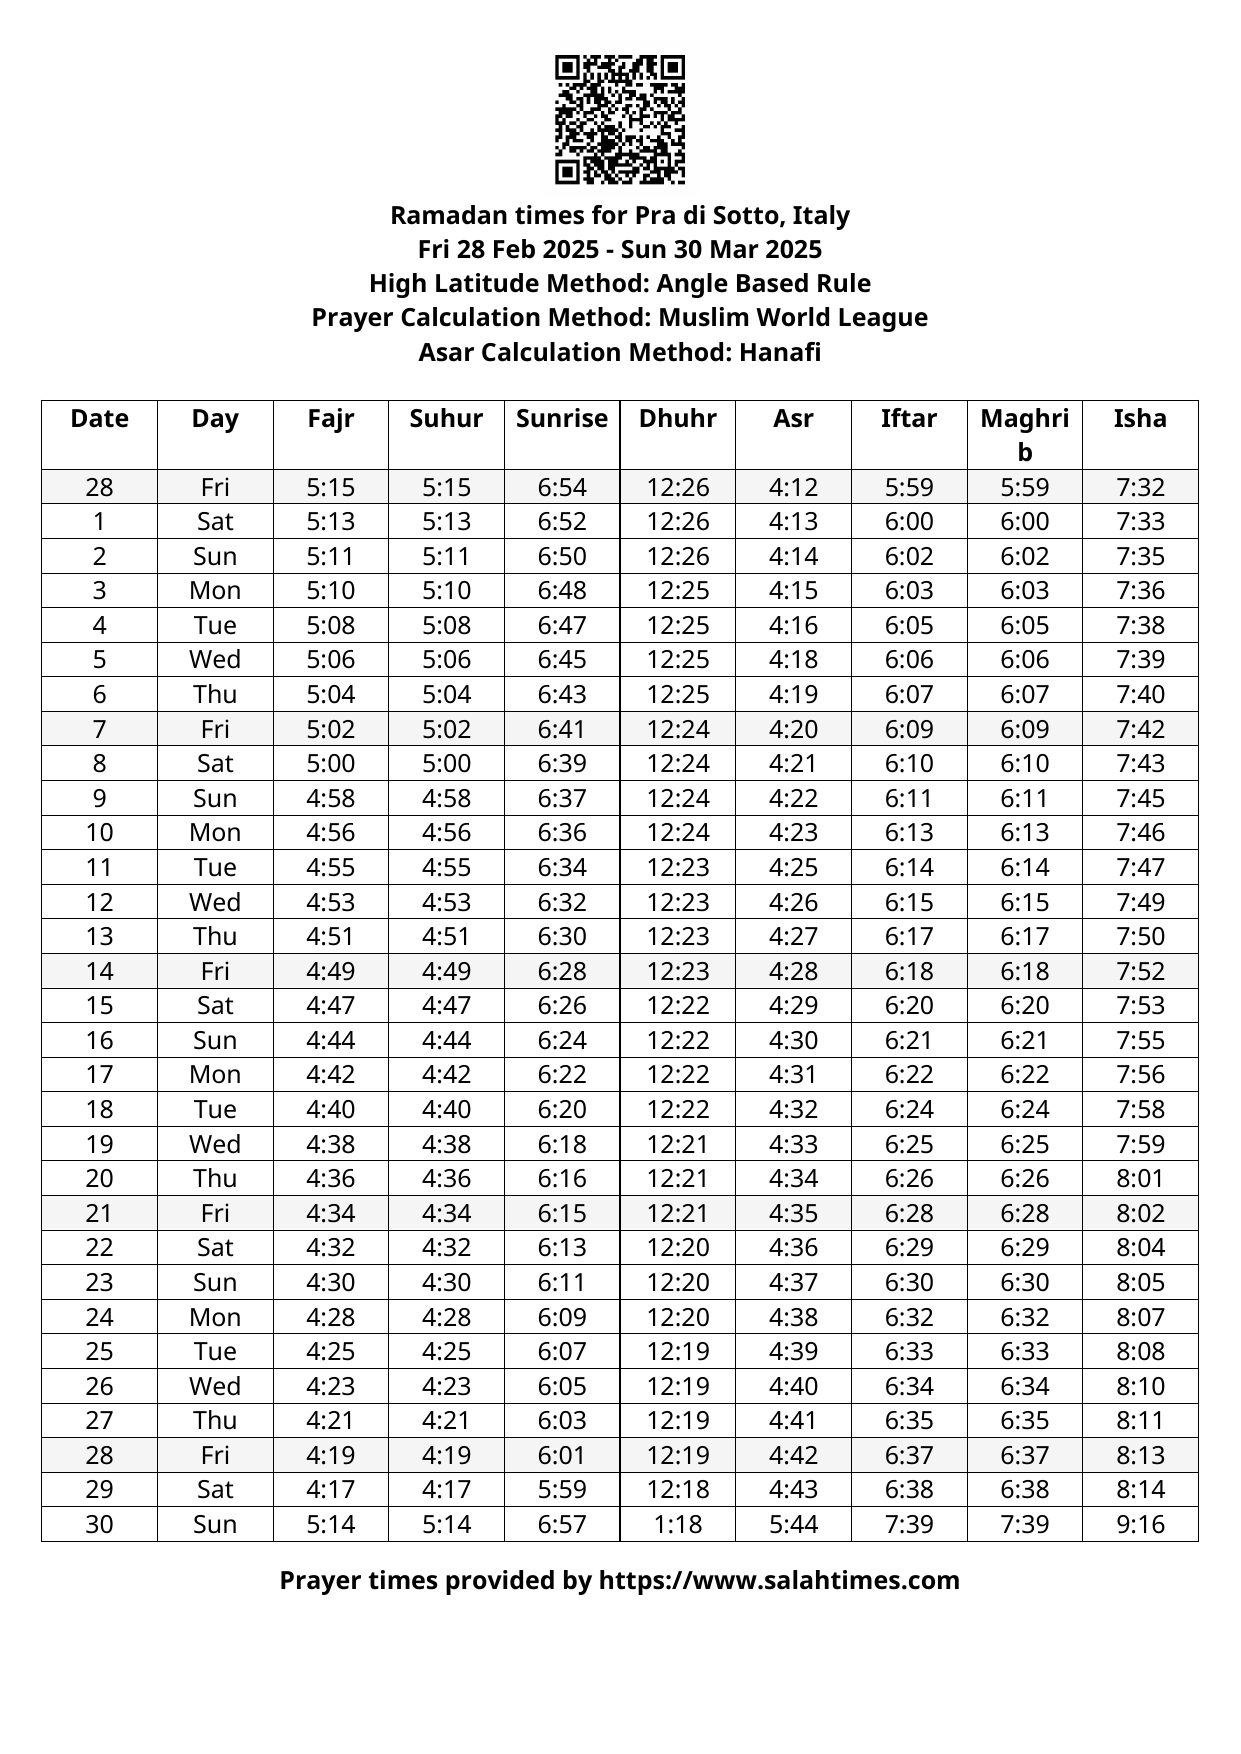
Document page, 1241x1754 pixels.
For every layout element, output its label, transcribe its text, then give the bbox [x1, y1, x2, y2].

table_cell 4:49 [389, 954, 504, 987]
text Asar Calculation Method: Hanafi [42, 334, 1198, 368]
table_cell 5:10 [274, 574, 388, 607]
table_cell 7:39 [1083, 643, 1198, 676]
table_cell Sun [158, 1507, 273, 1541]
table_cell Thu [158, 677, 273, 711]
table_cell 12:22 [621, 1058, 735, 1091]
table_cell 5:13 [389, 504, 504, 538]
table_cell 6:32 [505, 885, 619, 918]
table_cell 5:04 [389, 677, 504, 711]
table_cell 4:49 [274, 954, 388, 987]
table_cell Tue [158, 850, 273, 884]
table_cell 4:18 [736, 643, 851, 676]
table_cell Tue [158, 1092, 273, 1126]
table_cell 5:14 [389, 1507, 504, 1541]
table_cell 6:00 [852, 504, 967, 538]
table_cell Mon [158, 816, 273, 849]
table_cell 12:22 [621, 1023, 735, 1057]
table_cell 6:47 [505, 608, 619, 642]
table_cell 4 [42, 608, 157, 642]
table_cell 4:22 [736, 781, 851, 814]
table_cell 7:43 [1083, 746, 1198, 780]
table_cell 6:17 [852, 919, 967, 953]
table_cell 28 [42, 1438, 157, 1472]
table_cell Sat [158, 504, 273, 538]
table_cell 6:17 [968, 919, 1082, 953]
table_cell 4:26 [736, 885, 851, 918]
table_cell Sat [158, 1473, 273, 1506]
table_cell 7:50 [1083, 919, 1198, 953]
table_cell 6:05 [968, 608, 1082, 642]
table_cell 5:08 [389, 608, 504, 642]
table_cell 6:02 [968, 539, 1082, 572]
table_cell 7:53 [1083, 989, 1198, 1022]
table_cell 4:30 [274, 1265, 388, 1299]
table_cell 8:04 [1083, 1231, 1198, 1264]
table_cell 5:02 [389, 712, 504, 745]
table_cell 4:33 [736, 1127, 851, 1160]
table_cell 4:34 [736, 1161, 851, 1195]
table_cell 12:23 [621, 885, 735, 918]
table_cell 6:24 [852, 1092, 967, 1126]
table_cell 4:19 [736, 677, 851, 711]
table_cell 4:27 [736, 919, 851, 953]
table_cell 7:46 [1083, 816, 1198, 849]
table_header Iftar [852, 401, 967, 469]
table_cell 12 [42, 885, 157, 918]
table_cell 6:09 [968, 712, 1082, 745]
table_cell 25 [42, 1334, 157, 1368]
table_cell 6:20 [505, 1092, 619, 1126]
table_cell 6:14 [852, 850, 967, 884]
table_cell 12:19 [621, 1438, 735, 1472]
table_cell 4:17 [389, 1473, 504, 1506]
table_cell 4:28 [736, 954, 851, 987]
table_cell 5:15 [389, 470, 504, 503]
table_cell 4:53 [389, 885, 504, 918]
table_cell 24 [42, 1300, 157, 1333]
table_cell 4:21 [274, 1404, 388, 1437]
table_cell Sun [158, 1023, 273, 1057]
table_cell Thu [158, 1161, 273, 1195]
table_cell 7:40 [1083, 677, 1198, 711]
table_cell 4:14 [736, 539, 851, 572]
table_cell 5:08 [274, 608, 388, 642]
table_cell 6:57 [505, 1507, 619, 1541]
table_cell 7:42 [1083, 712, 1198, 745]
table_cell 1 [42, 504, 157, 538]
text Prayer Calculation Method: Muslim World League [42, 300, 1198, 334]
table_cell 6:38 [852, 1473, 967, 1506]
table_cell 5:04 [274, 677, 388, 711]
table_header Day [158, 401, 273, 469]
table_cell 6:20 [852, 989, 967, 1022]
table_cell 3 [42, 574, 157, 607]
table_cell 12:24 [621, 712, 735, 745]
table_cell Mon [158, 1300, 273, 1333]
table_cell 4:38 [389, 1127, 504, 1160]
table_header Isha [1083, 401, 1198, 469]
table_cell 8:02 [1083, 1196, 1198, 1229]
table_cell 6:45 [505, 643, 619, 676]
table_cell 6:26 [505, 989, 619, 1022]
table_cell 4:12 [736, 470, 851, 503]
table_cell 6:35 [968, 1404, 1082, 1437]
table_cell 8:13 [1083, 1438, 1198, 1472]
table_cell 8:14 [1083, 1473, 1198, 1506]
table_cell 4:30 [389, 1265, 504, 1299]
table_cell Sat [158, 1231, 273, 1264]
table_cell 6:22 [852, 1058, 967, 1091]
table_cell 6:13 [505, 1231, 619, 1264]
table_cell 1:18 [621, 1507, 735, 1541]
table_cell 7:59 [1083, 1127, 1198, 1160]
table_cell 6:30 [505, 919, 619, 953]
text High Latitude Method: Angle Based Rule [42, 266, 1198, 300]
table_cell 4:38 [274, 1127, 388, 1160]
table_cell 4:19 [389, 1438, 504, 1472]
table_cell 13 [42, 919, 157, 953]
table_cell 5:02 [274, 712, 388, 745]
table_cell 4:42 [736, 1438, 851, 1472]
table_cell 6:18 [968, 954, 1082, 987]
table_cell Thu [158, 1404, 273, 1437]
table_cell Fri [158, 1196, 273, 1229]
table_cell 6:22 [968, 1058, 1082, 1091]
table_cell 18 [42, 1092, 157, 1126]
table_header Fajr [274, 401, 388, 469]
table_cell 6:03 [968, 574, 1082, 607]
table_cell 12:18 [621, 1473, 735, 1506]
table_cell 4:56 [389, 816, 504, 849]
table_cell 7:49 [1083, 885, 1198, 918]
table_cell 6:36 [505, 816, 619, 849]
table_cell Fri [158, 954, 273, 987]
table_cell 4:42 [274, 1058, 388, 1091]
text Ramadan times for Pra di Sotto, Italy [42, 198, 1198, 232]
table_cell 2 [42, 539, 157, 572]
table_cell 6:06 [852, 643, 967, 676]
table_cell 4:44 [274, 1023, 388, 1057]
table_cell 12:26 [621, 504, 735, 538]
table_cell 6:32 [968, 1300, 1082, 1333]
table_cell 6:28 [968, 1196, 1082, 1229]
table_cell Sat [158, 746, 273, 780]
table_cell 7:39 [968, 1507, 1082, 1541]
table_cell 4:15 [736, 574, 851, 607]
table_cell 4:28 [274, 1300, 388, 1333]
table_cell 4:25 [389, 1334, 504, 1368]
table_cell 14 [42, 954, 157, 987]
table_cell 4:17 [274, 1473, 388, 1506]
table_cell 4:53 [274, 885, 388, 918]
table_cell 12:21 [621, 1127, 735, 1160]
table_cell Wed [158, 885, 273, 918]
table_cell 12:24 [621, 816, 735, 849]
table_cell 8:01 [1083, 1161, 1198, 1195]
table_header Sunrise [505, 401, 619, 469]
table_cell 6:33 [852, 1334, 967, 1368]
table_cell 12:19 [621, 1369, 735, 1402]
table_cell 5:44 [736, 1507, 851, 1541]
table_cell 6:09 [505, 1300, 619, 1333]
table_cell 5:06 [389, 643, 504, 676]
table_cell 22 [42, 1231, 157, 1264]
table_cell 12:25 [621, 608, 735, 642]
table_cell 6:38 [968, 1473, 1082, 1506]
table_cell 29 [42, 1473, 157, 1506]
table_cell 4:23 [736, 816, 851, 849]
table_cell 6 [42, 677, 157, 711]
table_cell 12:26 [621, 539, 735, 572]
table_cell 6:18 [852, 954, 967, 987]
table_cell 6:13 [968, 816, 1082, 849]
table_cell 26 [42, 1369, 157, 1402]
table_cell 6:20 [968, 989, 1082, 1022]
table_cell 4:31 [736, 1058, 851, 1091]
table_cell 7:58 [1083, 1092, 1198, 1126]
table_cell Tue [158, 608, 273, 642]
table_cell 12:25 [621, 677, 735, 711]
table_cell 4:25 [736, 850, 851, 884]
table_cell 5:00 [389, 746, 504, 780]
table_cell 4:37 [736, 1265, 851, 1299]
table_cell 6:05 [852, 608, 967, 642]
table_cell 4:32 [389, 1231, 504, 1264]
table_cell 8:10 [1083, 1369, 1198, 1402]
table_cell 6:21 [968, 1023, 1082, 1057]
table_cell 6:13 [852, 816, 967, 849]
table_cell 4:30 [736, 1023, 851, 1057]
table_cell 4:51 [274, 919, 388, 953]
table_cell 6:15 [852, 885, 967, 918]
table_cell 6:43 [505, 677, 619, 711]
table_cell 20 [42, 1161, 157, 1195]
table_cell 6:25 [968, 1127, 1082, 1160]
text Fri 28 Feb 2025 - Sun 30 Mar 2025 [42, 232, 1198, 266]
picture [542, 41, 699, 198]
table_cell 4:23 [274, 1369, 388, 1402]
table_cell 7:45 [1083, 781, 1198, 814]
table_cell 4:20 [736, 712, 851, 745]
table_cell 16 [42, 1023, 157, 1057]
table_cell 9:16 [1083, 1507, 1198, 1541]
table_cell 6:48 [505, 574, 619, 607]
table_cell 6:28 [505, 954, 619, 987]
table_cell 6:33 [968, 1334, 1082, 1368]
table_cell 5:00 [274, 746, 388, 780]
table_cell 4:39 [736, 1334, 851, 1368]
table_cell 21 [42, 1196, 157, 1229]
table_cell 4:23 [389, 1369, 504, 1402]
table_cell 8:11 [1083, 1404, 1198, 1437]
table_cell 23 [42, 1265, 157, 1299]
table_cell 5:14 [274, 1507, 388, 1541]
table_cell 6:07 [505, 1334, 619, 1368]
table_cell 6:34 [505, 850, 619, 884]
table_cell 7:33 [1083, 504, 1198, 538]
table_cell Fri [158, 1438, 273, 1472]
table_cell 12:20 [621, 1300, 735, 1333]
table_cell 10 [42, 816, 157, 849]
table_cell 5:59 [852, 470, 967, 503]
table_cell 6:07 [968, 677, 1082, 711]
table_cell 6:14 [968, 850, 1082, 884]
table_cell 6:50 [505, 539, 619, 572]
table_cell 7:52 [1083, 954, 1198, 987]
table_cell 7:38 [1083, 608, 1198, 642]
table_cell 4:55 [274, 850, 388, 884]
table_cell 7:39 [852, 1507, 967, 1541]
table_cell 12:22 [621, 1092, 735, 1126]
table_cell 4:41 [736, 1404, 851, 1437]
table_cell 6:30 [968, 1265, 1082, 1299]
table_cell 4:40 [389, 1092, 504, 1126]
table_cell 6:54 [505, 470, 619, 503]
table_cell Wed [158, 1369, 273, 1402]
table_cell 8 [42, 746, 157, 780]
table_cell 8:08 [1083, 1334, 1198, 1368]
table_cell 5:11 [389, 539, 504, 572]
table_cell Sun [158, 1265, 273, 1299]
table_cell 7:36 [1083, 574, 1198, 607]
table_cell 4:51 [389, 919, 504, 953]
table_cell 6:24 [968, 1092, 1082, 1126]
table_header Suhur [389, 401, 504, 469]
table_cell 7:55 [1083, 1023, 1198, 1057]
table_cell 6:26 [852, 1161, 967, 1195]
table_cell 6:10 [968, 746, 1082, 780]
table_cell 5:15 [274, 470, 388, 503]
table_cell 6:52 [505, 504, 619, 538]
table_cell 6:37 [968, 1438, 1082, 1472]
table_cell 27 [42, 1404, 157, 1437]
table_cell Wed [158, 1127, 273, 1160]
table_cell 11 [42, 850, 157, 884]
table_cell 7:56 [1083, 1058, 1198, 1091]
table_cell 4:36 [274, 1161, 388, 1195]
table_cell 19 [42, 1127, 157, 1160]
table_cell 6:34 [852, 1369, 967, 1402]
table_cell 6:35 [852, 1404, 967, 1437]
table_cell 6:02 [852, 539, 967, 572]
table_cell Sat [158, 989, 273, 1022]
table_cell 4:28 [389, 1300, 504, 1333]
table_cell 5:59 [505, 1473, 619, 1506]
table_cell 4:19 [274, 1438, 388, 1472]
table_cell 4:35 [736, 1196, 851, 1229]
table_cell Sun [158, 539, 273, 572]
table_cell 4:40 [736, 1369, 851, 1402]
table_cell 4:42 [389, 1058, 504, 1091]
table_cell 12:23 [621, 850, 735, 884]
table_cell 15 [42, 989, 157, 1022]
table_cell 6:22 [505, 1058, 619, 1091]
table_cell 6:26 [968, 1161, 1082, 1195]
table_cell 6:25 [852, 1127, 967, 1160]
table_cell 5 [42, 643, 157, 676]
table_cell 12:21 [621, 1161, 735, 1195]
table_cell 4:58 [389, 781, 504, 814]
table_cell 4:40 [274, 1092, 388, 1126]
table_cell 7:47 [1083, 850, 1198, 884]
table_cell 30 [42, 1507, 157, 1541]
table_cell 6:15 [505, 1196, 619, 1229]
table_cell 6:37 [505, 781, 619, 814]
table_cell Thu [158, 919, 273, 953]
table_cell 6:11 [852, 781, 967, 814]
table_cell 4:55 [389, 850, 504, 884]
table_cell 12:24 [621, 746, 735, 780]
table_cell 12:22 [621, 989, 735, 1022]
table_cell 4:38 [736, 1300, 851, 1333]
table_cell 17 [42, 1058, 157, 1091]
table_cell 5:11 [274, 539, 388, 572]
table_cell 6:37 [852, 1438, 967, 1472]
table_cell 4:13 [736, 504, 851, 538]
table_cell Wed [158, 643, 273, 676]
table_cell 6:39 [505, 746, 619, 780]
table_cell 4:32 [736, 1092, 851, 1126]
table_cell Sun [158, 781, 273, 814]
table_cell 4:34 [274, 1196, 388, 1229]
table_cell 12:20 [621, 1231, 735, 1264]
table_cell 6:06 [968, 643, 1082, 676]
table_cell 5:10 [389, 574, 504, 607]
table_cell 6:10 [852, 746, 967, 780]
table_cell 6:30 [852, 1265, 967, 1299]
table_cell 6:18 [505, 1127, 619, 1160]
table_cell 12:24 [621, 781, 735, 814]
table_cell 6:16 [505, 1161, 619, 1195]
table_cell 4:29 [736, 989, 851, 1022]
table_cell 6:29 [968, 1231, 1082, 1264]
table_cell 4:36 [736, 1231, 851, 1264]
table_cell 8:05 [1083, 1265, 1198, 1299]
table_cell 6:34 [968, 1369, 1082, 1402]
table_cell 6:24 [505, 1023, 619, 1057]
table_cell 6:09 [852, 712, 967, 745]
table_cell 6:15 [968, 885, 1082, 918]
table_cell 4:47 [274, 989, 388, 1022]
table_cell 6:32 [852, 1300, 967, 1333]
table_cell 7 [42, 712, 157, 745]
table_header Date [42, 401, 157, 469]
table_cell 4:16 [736, 608, 851, 642]
table_cell 6:05 [505, 1369, 619, 1402]
table_cell Fri [158, 470, 273, 503]
table_cell 4:32 [274, 1231, 388, 1264]
table_cell 4:44 [389, 1023, 504, 1057]
table_cell 9 [42, 781, 157, 814]
table_cell Fri [158, 712, 273, 745]
table_cell 4:34 [389, 1196, 504, 1229]
table_cell 6:11 [968, 781, 1082, 814]
table_cell 6:00 [968, 504, 1082, 538]
table_cell 6:03 [852, 574, 967, 607]
table_cell 6:11 [505, 1265, 619, 1299]
table_cell 12:25 [621, 574, 735, 607]
table_cell 12:19 [621, 1404, 735, 1437]
table_cell 4:58 [274, 781, 388, 814]
table_cell 12:21 [621, 1196, 735, 1229]
table_cell 6:01 [505, 1438, 619, 1472]
table_cell 6:41 [505, 712, 619, 745]
text Prayer times provided by https://www.salahtimes.com [42, 1563, 1198, 1597]
table_cell 6:03 [505, 1404, 619, 1437]
table_cell 6:21 [852, 1023, 967, 1057]
table_cell 7:32 [1083, 470, 1198, 503]
table_cell 4:36 [389, 1161, 504, 1195]
table_cell 28 [42, 470, 157, 503]
table_cell 7:35 [1083, 539, 1198, 572]
table_cell 12:20 [621, 1265, 735, 1299]
table_cell 4:47 [389, 989, 504, 1022]
table_cell Mon [158, 1058, 273, 1091]
table_cell 12:25 [621, 643, 735, 676]
table_cell 4:43 [736, 1473, 851, 1506]
table_header Maghrib [968, 401, 1082, 469]
table_cell 5:59 [968, 470, 1082, 503]
table_cell 12:26 [621, 470, 735, 503]
table_cell 12:23 [621, 954, 735, 987]
table_cell 5:06 [274, 643, 388, 676]
table_cell 4:21 [389, 1404, 504, 1437]
table_cell 4:21 [736, 746, 851, 780]
table_cell Tue [158, 1334, 273, 1368]
table_cell 4:25 [274, 1334, 388, 1368]
table_cell 6:07 [852, 677, 967, 711]
table_cell 5:13 [274, 504, 388, 538]
table_cell 12:19 [621, 1334, 735, 1368]
table_cell 6:28 [852, 1196, 967, 1229]
table_cell 12:23 [621, 919, 735, 953]
table_cell 6:29 [852, 1231, 967, 1264]
table_header Asr [736, 401, 851, 469]
table_cell 8:07 [1083, 1300, 1198, 1333]
table_cell Mon [158, 574, 273, 607]
table_cell 4:56 [274, 816, 388, 849]
table_header Dhuhr [621, 401, 735, 469]
